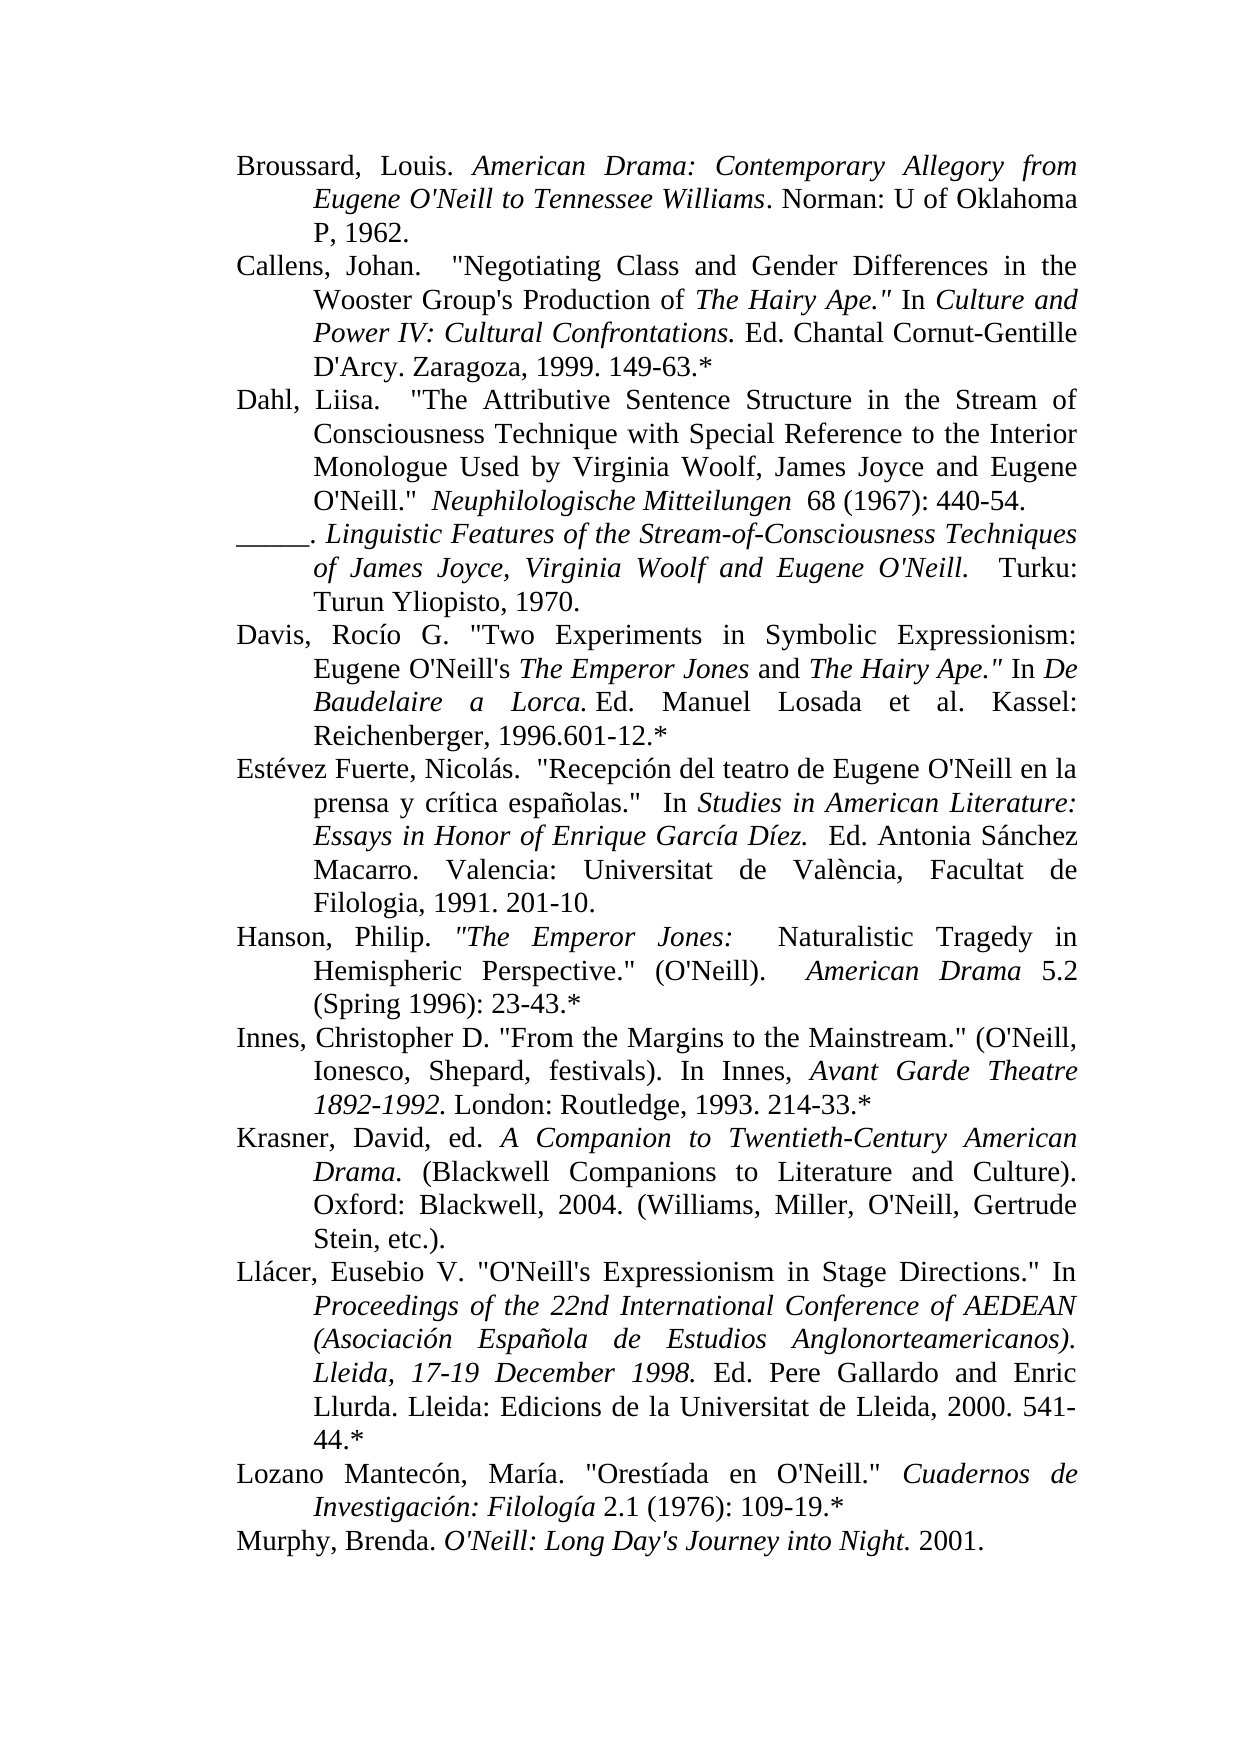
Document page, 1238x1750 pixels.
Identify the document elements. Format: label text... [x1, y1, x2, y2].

text Llácer, Eusebio V. "O'Neill's Expressionism in Stage Directions." In Proceedings of the 22nd International Conference of AEDEAN (Asociación Española de Estudios Anglonorteamericanos). Lleida, 17-19 December 1998. Ed. Pere Gallardo and Enric Llurda. Lleida: Edicions de la Universitat de Lleida, 2000. 541-44.* [236, 1254, 1077, 1456]
text Broussard, Louis. American Drama: Contemporary Allegory from Eugene O'Neill to Tennessee Williams. Norman: U of Oklahoma P, 1962. [236, 148, 1078, 248]
text Callens, Johan. "Negotiating Class and Gender Differences in the Wooster Group's Production of The Hairy Ape." In Culture and Power IV: Cultural Confrontations. Ed. Chantal Cornut-Gentille D'Arcy. Zaragoza, 1999. 149-63.* [236, 248, 1078, 382]
text Hanson, Philip. "The Emperor Jones: Naturalistic Tragedy in Hemispheric Perspective." (O'Neill). American Drama 5.2 (Spring 1996): 23-43.* [236, 919, 1078, 1020]
text Innes, Christopher D. "From the Margins to the Mainstream." (O'Neill, Ionesco, Shepard, festivals). In Innes, Avant Garde Theatre 1892-1992. London: Routledge, 1993. 214-33.* [236, 1020, 1078, 1120]
text _____. Linguistic Features of the Stream-of-Consciousness Techniques of James Joyce, Virginia Woolf and Eugene O'Neill. Turku: Turun Yliopisto, 1970. [236, 517, 1078, 617]
text Lozano Mantecón, María. "Orestíada en O'Neill." Cuadernos de Investigación: Filología 2.1 (1976): 109-19.* [236, 1456, 1078, 1523]
text Estévez Fuerte, Nicolás. "Recepción del teatro de Eugene O'Neill en la prensa y crítica españolas." In Studies in American Literature: Essays in Honor of Enrique García Díez. Ed. Antonia Sánchez Macarro. Valencia: Universitat de València, Facultat de Filologia, 1991. 201-10. [236, 751, 1078, 919]
text Murphy, Brenda. O'Neill: Long Day's Journey into Night. 2001. [236, 1523, 1078, 1556]
text Krasner, David, ed. A Companion to Twentieth-Century American Drama. (Blackwell Companions to Literature and Culture). Oxford: Blackwell, 2004. (Williams, Miller, O'Neill, Gertrude Stein, etc.). [236, 1120, 1078, 1254]
text Dahl, Liisa. "The Attributive Sentence Structure in the Stream of Consciousness Technique with Special Reference to the Interior Monologue Used by Virginia Woolf, James Joyce and Eugene O'Neill." Neuphilologische Mitteilungen 68 (1967): 440-54. [236, 382, 1078, 517]
text Davis, Rocío G. "Two Experiments in Symbolic Expressionism: Eugene O'Neill's The Emperor Jones and The Hairy Ape." In De Baudelaire a Lorca. Ed. Manuel Losada et al. Kassel: Reichenberger, 1996.601-12.* [236, 617, 1078, 751]
